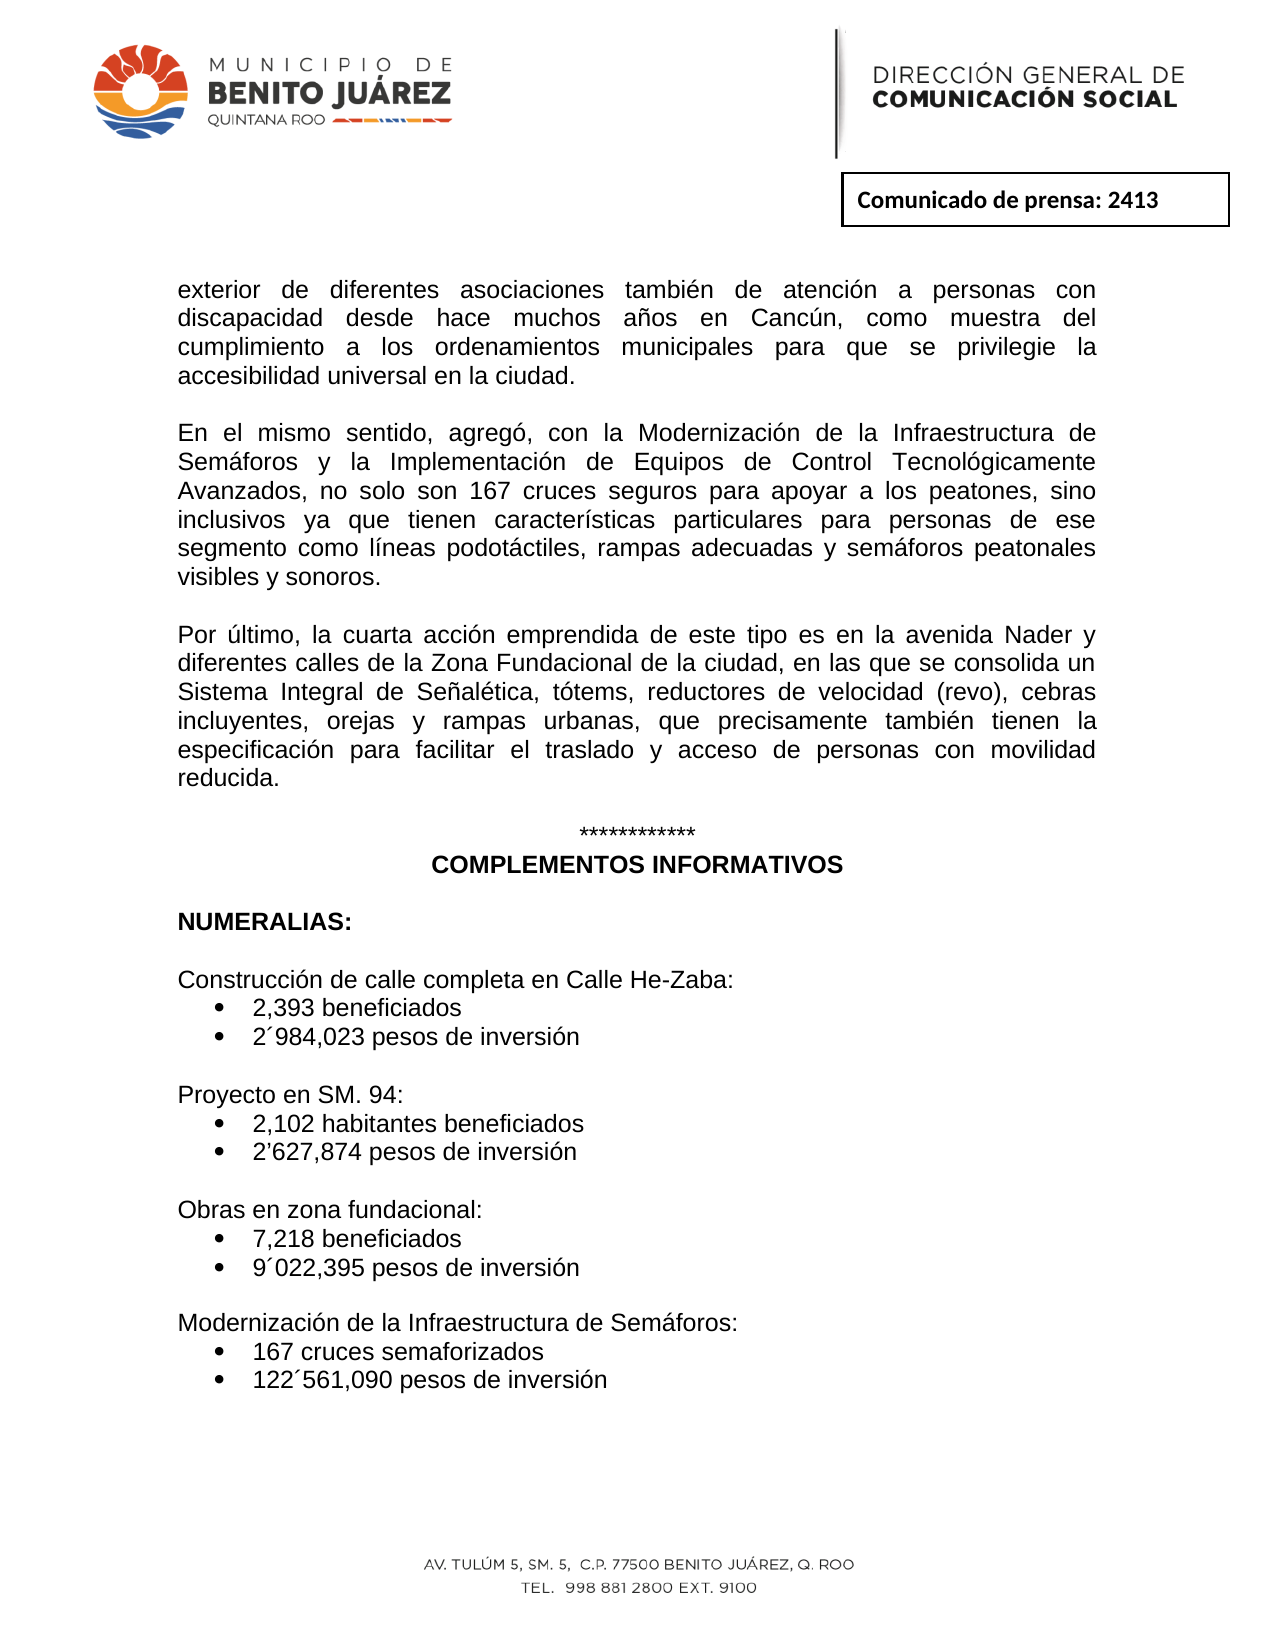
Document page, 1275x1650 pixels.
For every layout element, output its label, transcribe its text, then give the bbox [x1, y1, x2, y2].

text COMPLEMENTOS INFORMATIVOS [177, 849, 1098, 878]
list 9´022,395 pesos de inversión [215, 1253, 1098, 1281]
text NUMERALIAS: [177, 907, 1098, 936]
text ************ [177, 821, 1098, 849]
text Modernización de la Infraestructura de Semáforos: [177, 1308, 1098, 1337]
list 122´561,090 pesos de inversión [215, 1365, 1098, 1394]
list 2,102 habitantes beneficiados [215, 1108, 1098, 1137]
text Proyecto en SM. 94: [177, 1080, 1098, 1108]
list 2’627,874 pesos de inversión [215, 1137, 1098, 1166]
text Por último, la cuarta acción emprendida de este tipo es en la avenida Nader y diferentes calles de la Zona Fundacional de la ciudad, en las que se consolida un Sistema Integral de Señalética, tótems, reductores de velocidad (revo), cebras incluyentes, orejas y rampas urbanas, que precisamente también tienen la especificación para facilitar el traslado y acceso de personas con movilidad reducida. [177, 619, 1098, 792]
list 2,393 beneficiados [215, 993, 1098, 1022]
list 2´984,023 pesos de inversión [215, 1022, 1098, 1051]
picture [1, 0, 1275, 170]
text Construcción de calle completa en Calle He-Zaba: [177, 964, 1098, 993]
list 7,218 beneficiados [215, 1224, 1098, 1253]
text Obras en zona fundacional: [177, 1195, 1098, 1224]
picture [1, 1540, 1275, 1624]
text En el mismo sentido, agregó, con la Modernización de la Infraestructura de Semáforos y la Implementación de Equipos de Control Tecnológicamente Avanzados, no solo son 167 cruces seguros para apoyar a los peatones, sino inclusivos ya que tienen características particulares para personas de ese segmento como líneas podotáctiles, rampas adecuadas y semáforos peatonales visibles y sonoros. [177, 418, 1098, 591]
list 167 cruces semaforizados [215, 1337, 1098, 1365]
